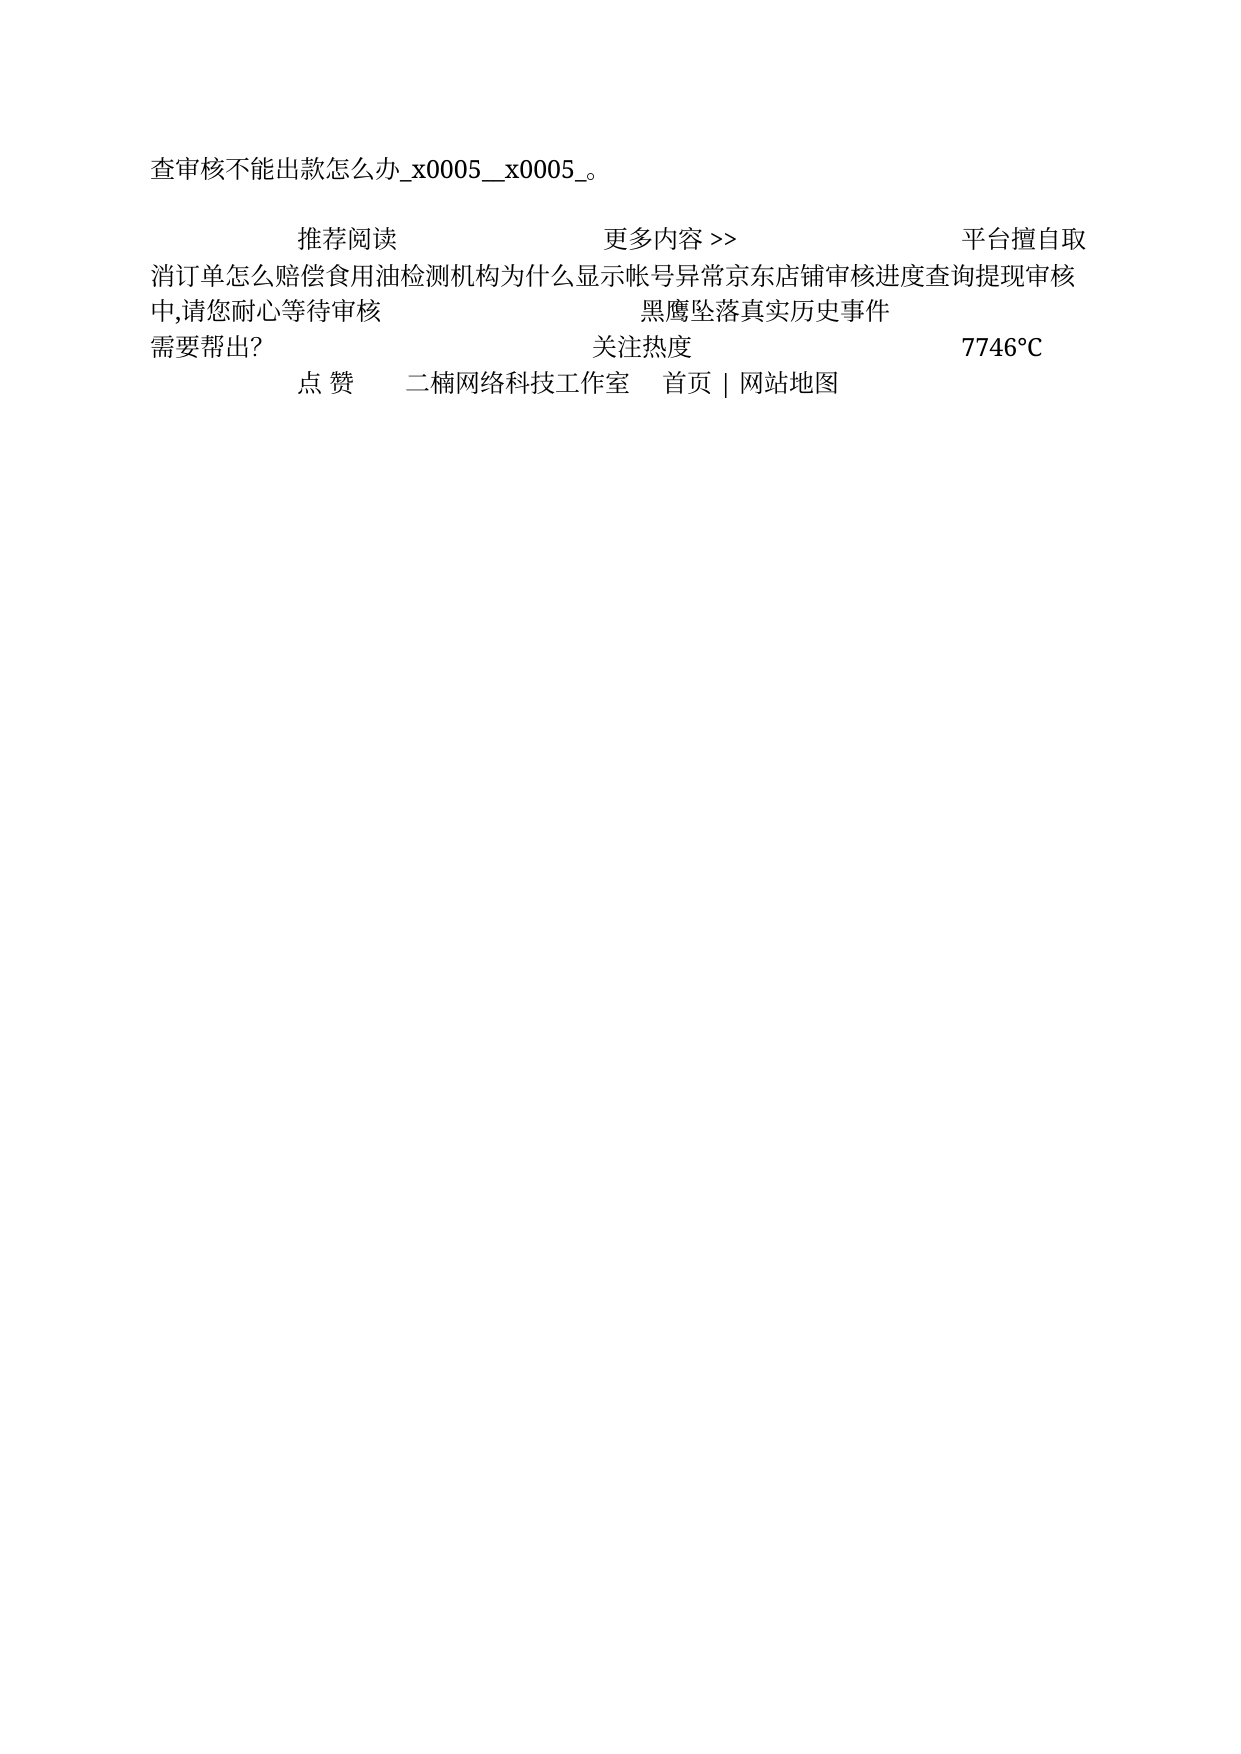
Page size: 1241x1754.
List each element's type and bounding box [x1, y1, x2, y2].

text [150, 150, 1090, 400]
